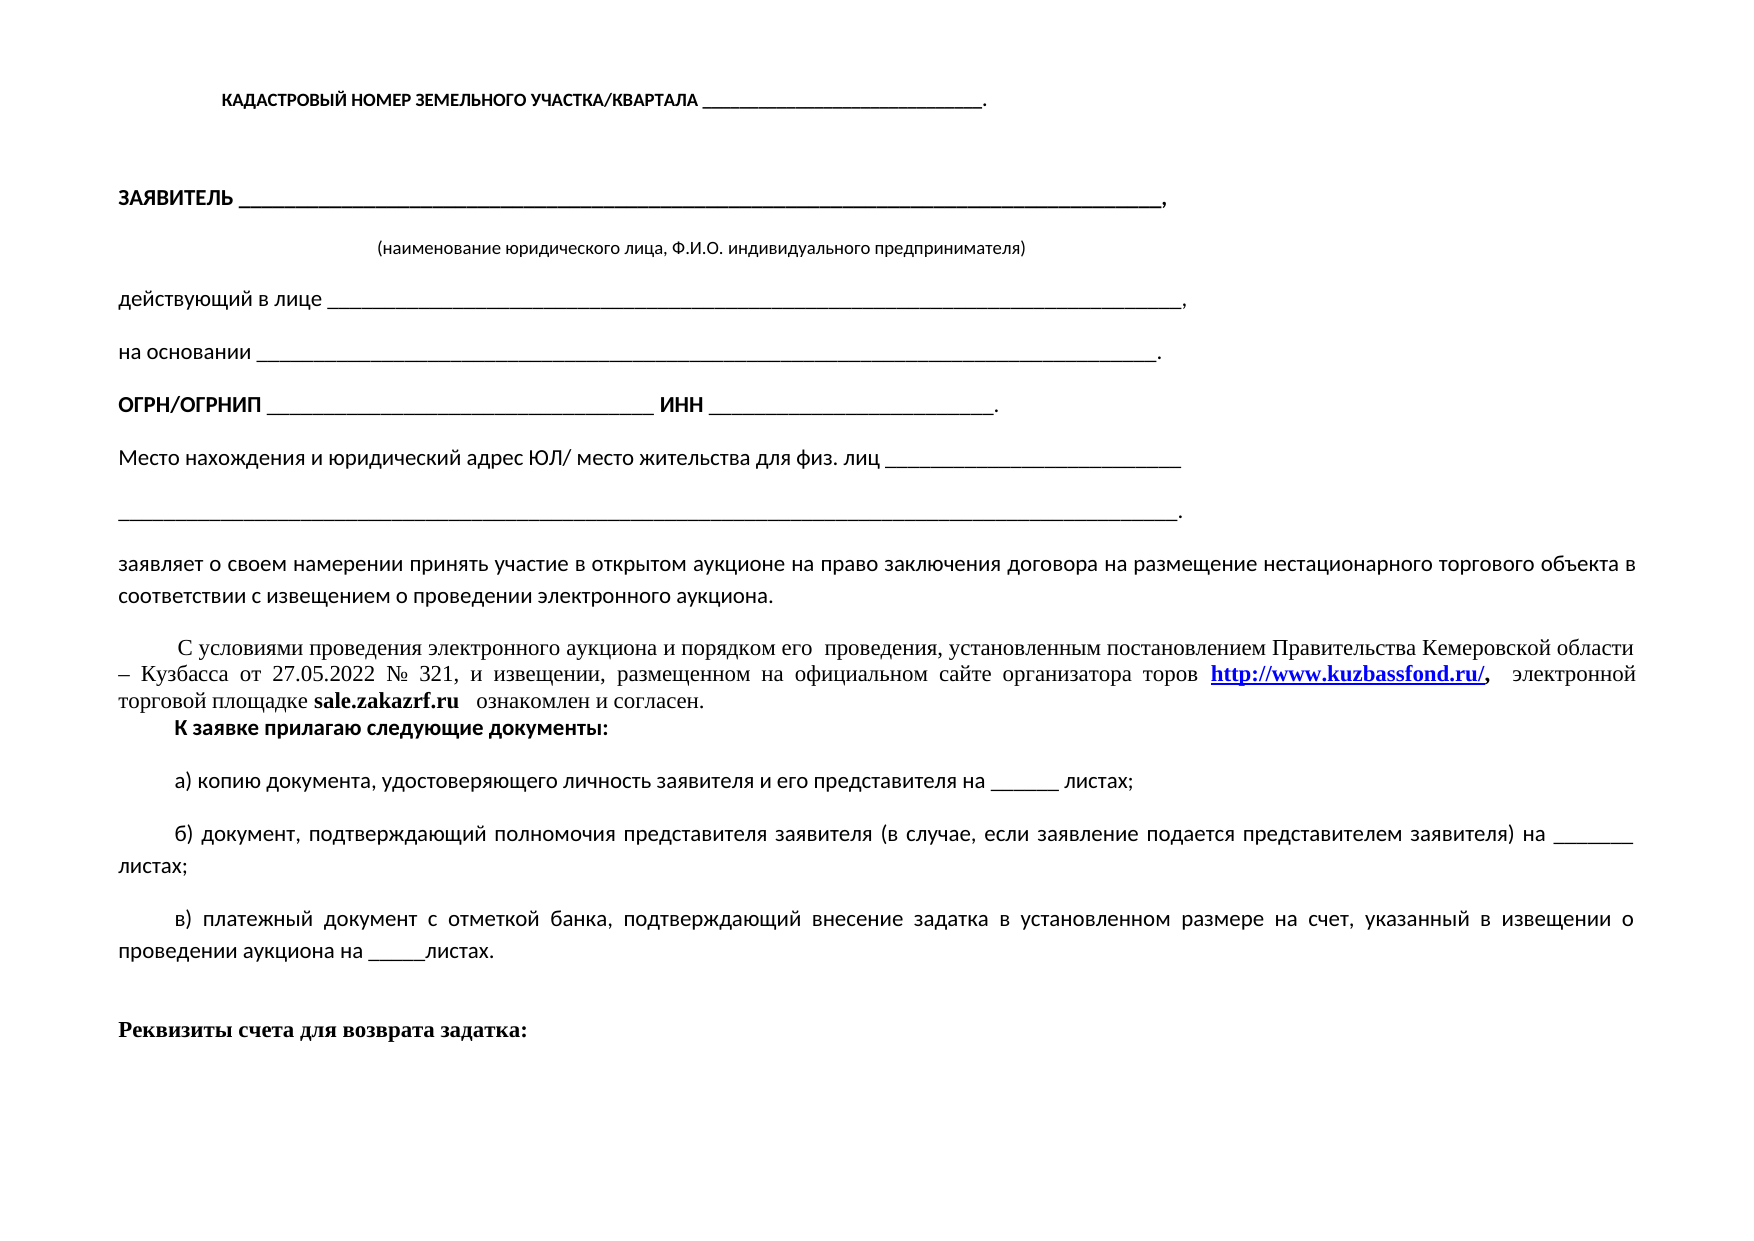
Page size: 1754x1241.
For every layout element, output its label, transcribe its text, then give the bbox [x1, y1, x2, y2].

text б) документ, подтверждающий полномочия представителя заявителя (в случае, если заявление подается представителем заявителя) на _______ листах; [118, 819, 1636, 879]
text кадастровый номер ЗЕМЕЛЬНОГО УЧАСТКА/квартала ______________________________. [222, 88, 1533, 111]
text заявляет о своем намерении принять участие в открытом аукционе на право заключения договора на размещение нестационарного торгового объекта в соответствии с извещением о проведении электронного аукциона. [118, 549, 1639, 609]
text действующий в лице ___________________________________________________________________________, [118, 284, 1639, 312]
text (наименование юридического лица, Ф.И.О. индивидуального предпринимателя) [118, 236, 1639, 259]
text в) платежный документ с отметкой банка, подтверждающий внесение задатка в установленном размере на счет, указанный в извещении о проведении аукциона на _____листах. [118, 904, 1636, 965]
text ОГРН/ОГРНИП __________________________________ ИНН _________________________. [118, 390, 1636, 418]
text а) копию документа, удостоверяющего личность заявителя и его представителя на ______ листах; [118, 766, 1636, 794]
text Место нахождения и юридический адрес ЮЛ/ место жительства для физ. лиц __________________________ [118, 443, 1636, 471]
text Заявитель _________________________________________________________________________________, [118, 183, 1639, 211]
text на основании _______________________________________________________________________________. [118, 337, 1639, 365]
text _____________________________________________________________________________________________. [118, 496, 1636, 524]
text Реквизиты счета для возврата задатка: [118, 1016, 1636, 1042]
text К заявке прилагаю следующие документы: [118, 713, 1636, 741]
text С условиями проведения электронного аукциона и порядком его проведения, установленным постановлением Правительства Кемеровской области – Кузбасса от 27.05.2022 № 321, и извещении, размещенном на официальном сайте организатора торов http://www.kuzbassfond.ru/, электронной торговой площадке sale.zakazrf.ru ознакомлен и согласен. [118, 634, 1636, 713]
